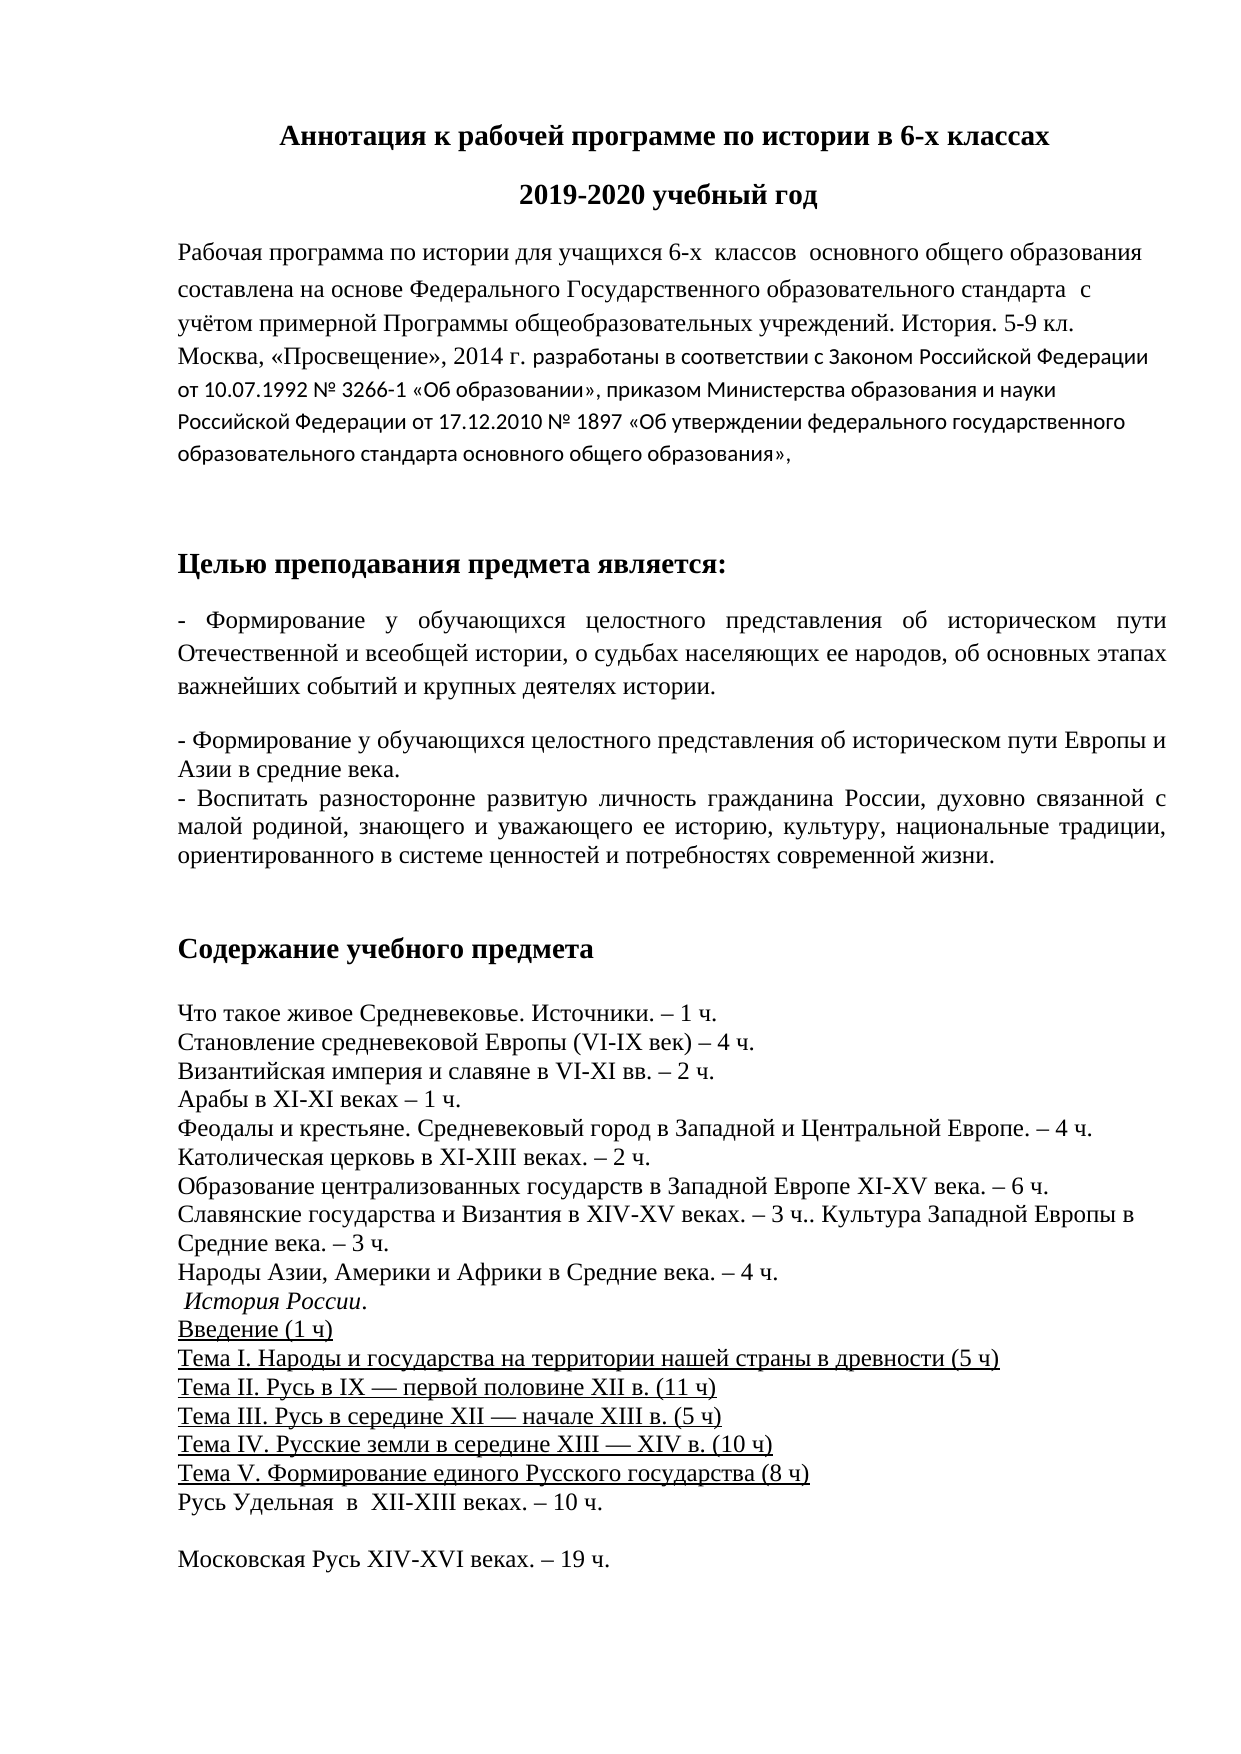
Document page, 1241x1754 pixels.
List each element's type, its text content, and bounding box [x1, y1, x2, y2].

text Тема IV. Русские земли в середине XIII — XIV в. (10 ч) [177, 1429, 1168, 1458]
text Московская Русь XIV-XVI веках. – 19 ч. [177, 1544, 1168, 1573]
text - Формирование у обучающихся целостного представления об историческом пути Европы и Азии в средние века. [177, 725, 1168, 783]
text Тема III. Русь в середине ХII — начале XIII в. (5 ч) [177, 1401, 1168, 1429]
text Арабы в XI-XI веках – 1 ч. [177, 1084, 1168, 1113]
text Тема I. Народы и государства на территории нашей страны в древности (5 ч) [177, 1343, 1168, 1372]
text Целью преподавания предмета является: [177, 546, 1152, 579]
text Тема II. Русь в IX — первой половине XII в. (11 ч) [177, 1372, 1168, 1401]
text Католическая церковь в XI-XIII веках. – 2 ч. Образование централизованных государств в Западной Европе XI-XV века. – 6 ч. [177, 1142, 1168, 1199]
text - Воспитать разносторонне развитую личность гражданина России, духовно связанной с малой родиной, знающего и уважающего ее историю, культуру, национальные традиции, ориентированного в системе ценностей и потребностях современной жизни. [177, 783, 1168, 869]
text Становление средневековой Европы (VI-IX век) – 4 ч. [177, 1027, 1168, 1056]
text Что такое живое Средневековье. Источники. – 1 ч. [177, 998, 1168, 1027]
text Введение (1 ч) [177, 1314, 1168, 1343]
text Славянские государства и Византия в XIV-XV веках. – 3 ч.. Культура Западной Европы в Средние века. – 3 ч. Народы Азии, Америки и Африки в Средние века. – 4 ч. История России. [177, 1199, 1168, 1314]
text Рабочая программа по истории для учащихся 6-х классов основного общего образования составлена на основе Федерального Государственного образовательного стандарта с учётом примерной Программы общеобразовательных учреждений. История. 5-9 кл. Москва, «Просвещение», 2014 г. разработаны в соответствии с Законом Российской Федерации от № 3266-1 «Об образовании», приказом Министерства образования и науки Российской Федерации от № 1897 «Об утверждении федерального государственного образовательного стандарта основного общего образования», [177, 237, 1152, 467]
text 2019-2020 учебный год [177, 177, 1152, 211]
text Аннотация к рабочей программе по истории в 6-х классах [177, 118, 1152, 152]
text Византийская империя и славяне в VI-XI вв. – 2 ч. [177, 1056, 1168, 1084]
text Тема V. Формирование единого Русского государства (8 ч) [177, 1458, 1168, 1487]
text Содержание учебного предмета [177, 931, 1152, 965]
text Русь Удельная в XII-XIII веках. – 10 ч. [177, 1487, 1168, 1516]
text - Формирование у обучающихся целостного представления об историческом пути Отечественной и всеобщей истории, о судьбах населяющих ее народов, об основных этапах важнейших событий и крупных деятелях истории. [177, 605, 1168, 700]
text Феодалы и крестьяне. Средневековый город в Западной и Центральной Европе. – 4 ч. [177, 1113, 1168, 1142]
